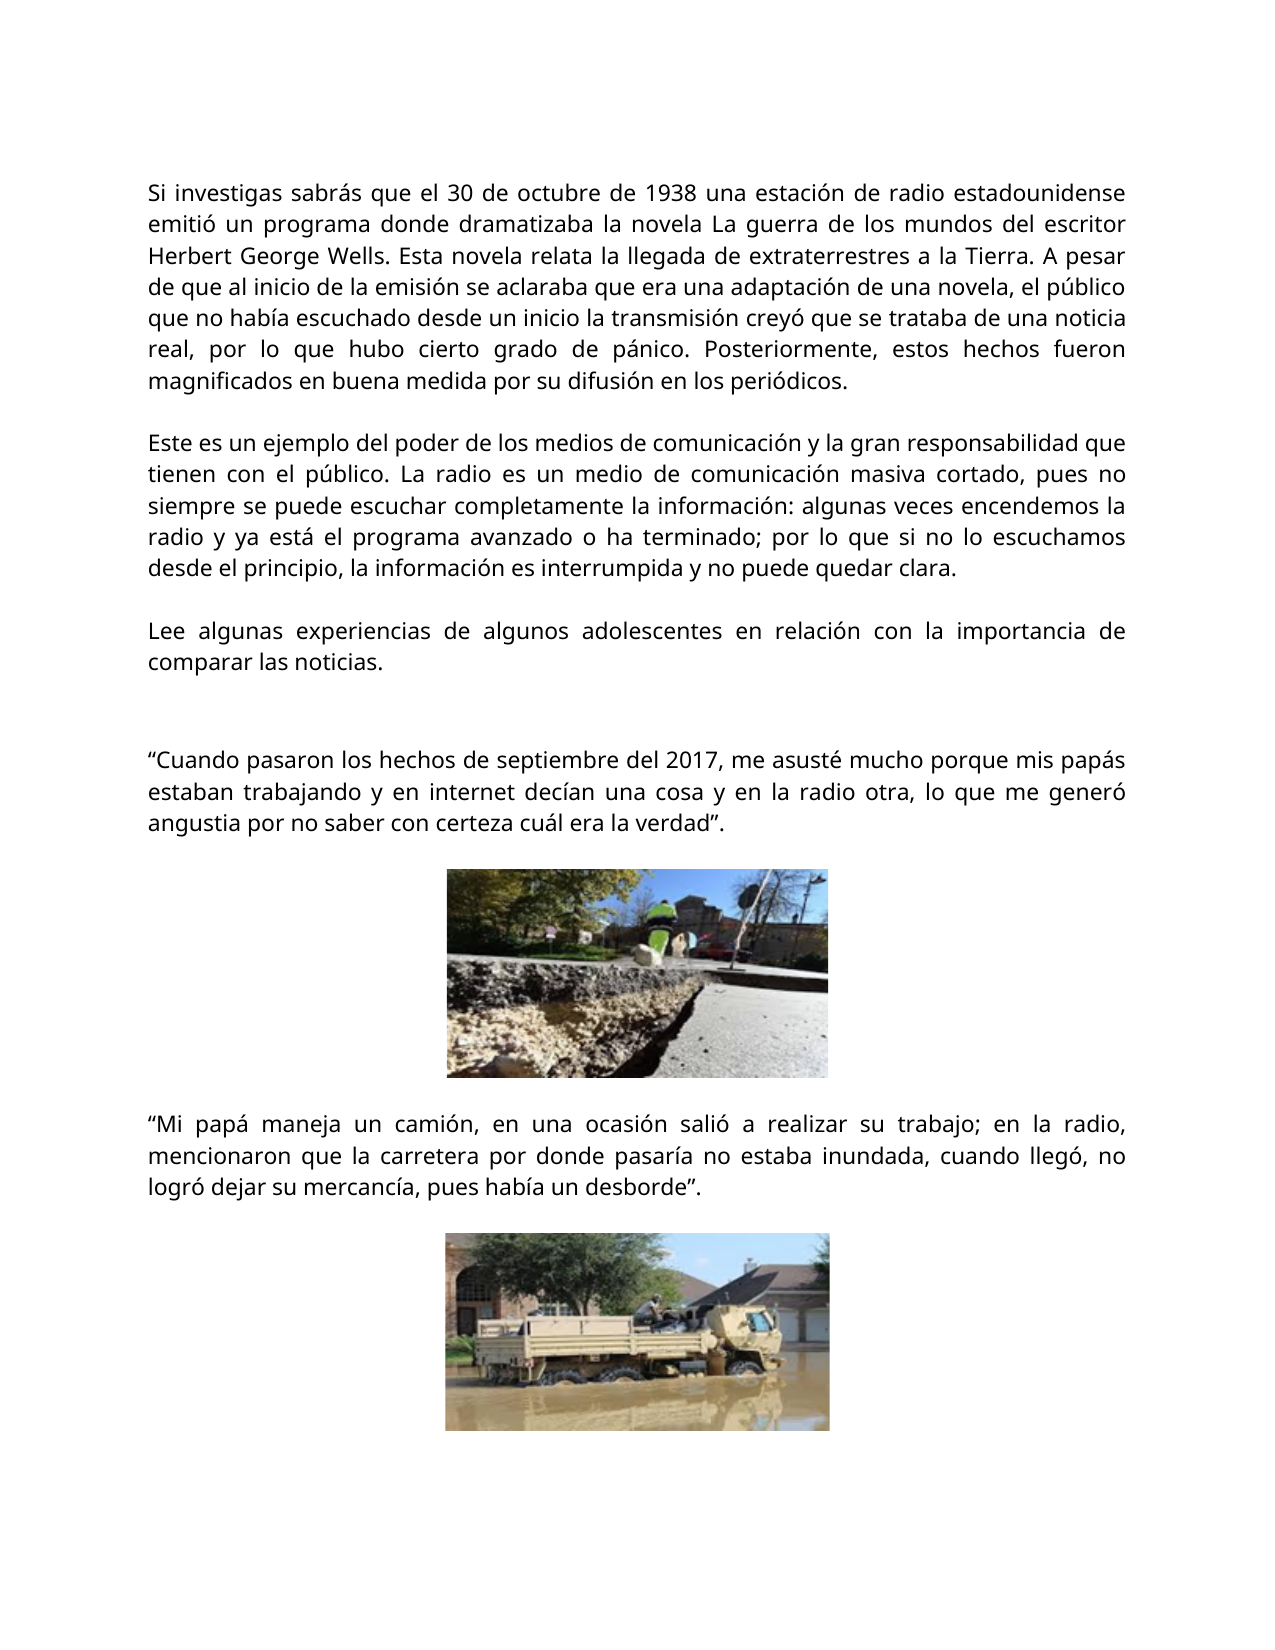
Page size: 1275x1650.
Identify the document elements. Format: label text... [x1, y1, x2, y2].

picture [445, 1233, 830, 1431]
text “Cuando pasaron los hechos de septiembre del 2017, me asusté mucho porque mis papás estaban trabajando y en internet decían una cosa y en la radio otra, lo que me generó angustia por no saber con certeza cuál era la verdad”. [148, 744, 1127, 838]
text Lee algunas experiencias de algunos adolescentes en relación con la importancia de comparar las noticias. [148, 615, 1127, 677]
text Este es un ejemplo del poder de los medios de comunicación y la gran responsabilidad que tienen con el público. La radio es un medio de comunicación masiva cortado, pues no siempre se puede escuchar completamente la información: algunas veces encendemos la radio y ya está el programa avanzado o ha terminado; por lo que si no lo escuchamos desde el principio, la información es interrumpida y no puede quedar clara. [148, 427, 1127, 583]
text Si investigas sabrás que el 30 de octubre de 1938 una estación de radio estadounidense emitió un programa donde dramatizaba la novela La guerra de los mundos del escritor Herbert George Wells. Esta novela relata la llegada de extraterrestres a la Tierra. A pesar de que al inicio de la emisión se aclaraba que era una adaptación de una novela, el público que no había escuchado desde un inicio la transmisión creyó que se trataba de una noticia real, por lo que hubo cierto grado de pánico. Posteriormente, estos hechos fueron magnificados en buena medida por su difusión en los periódicos. [148, 177, 1127, 396]
text “Mi papá maneja un camión, en una ocasión salió a realizar su trabajo; en la radio, mencionaron que la carretera por donde pasaría no estaba inundada, cuando llegó, no logró dejar su mercancía, pues había un desborde”. [148, 1108, 1127, 1202]
picture [446, 869, 829, 1078]
